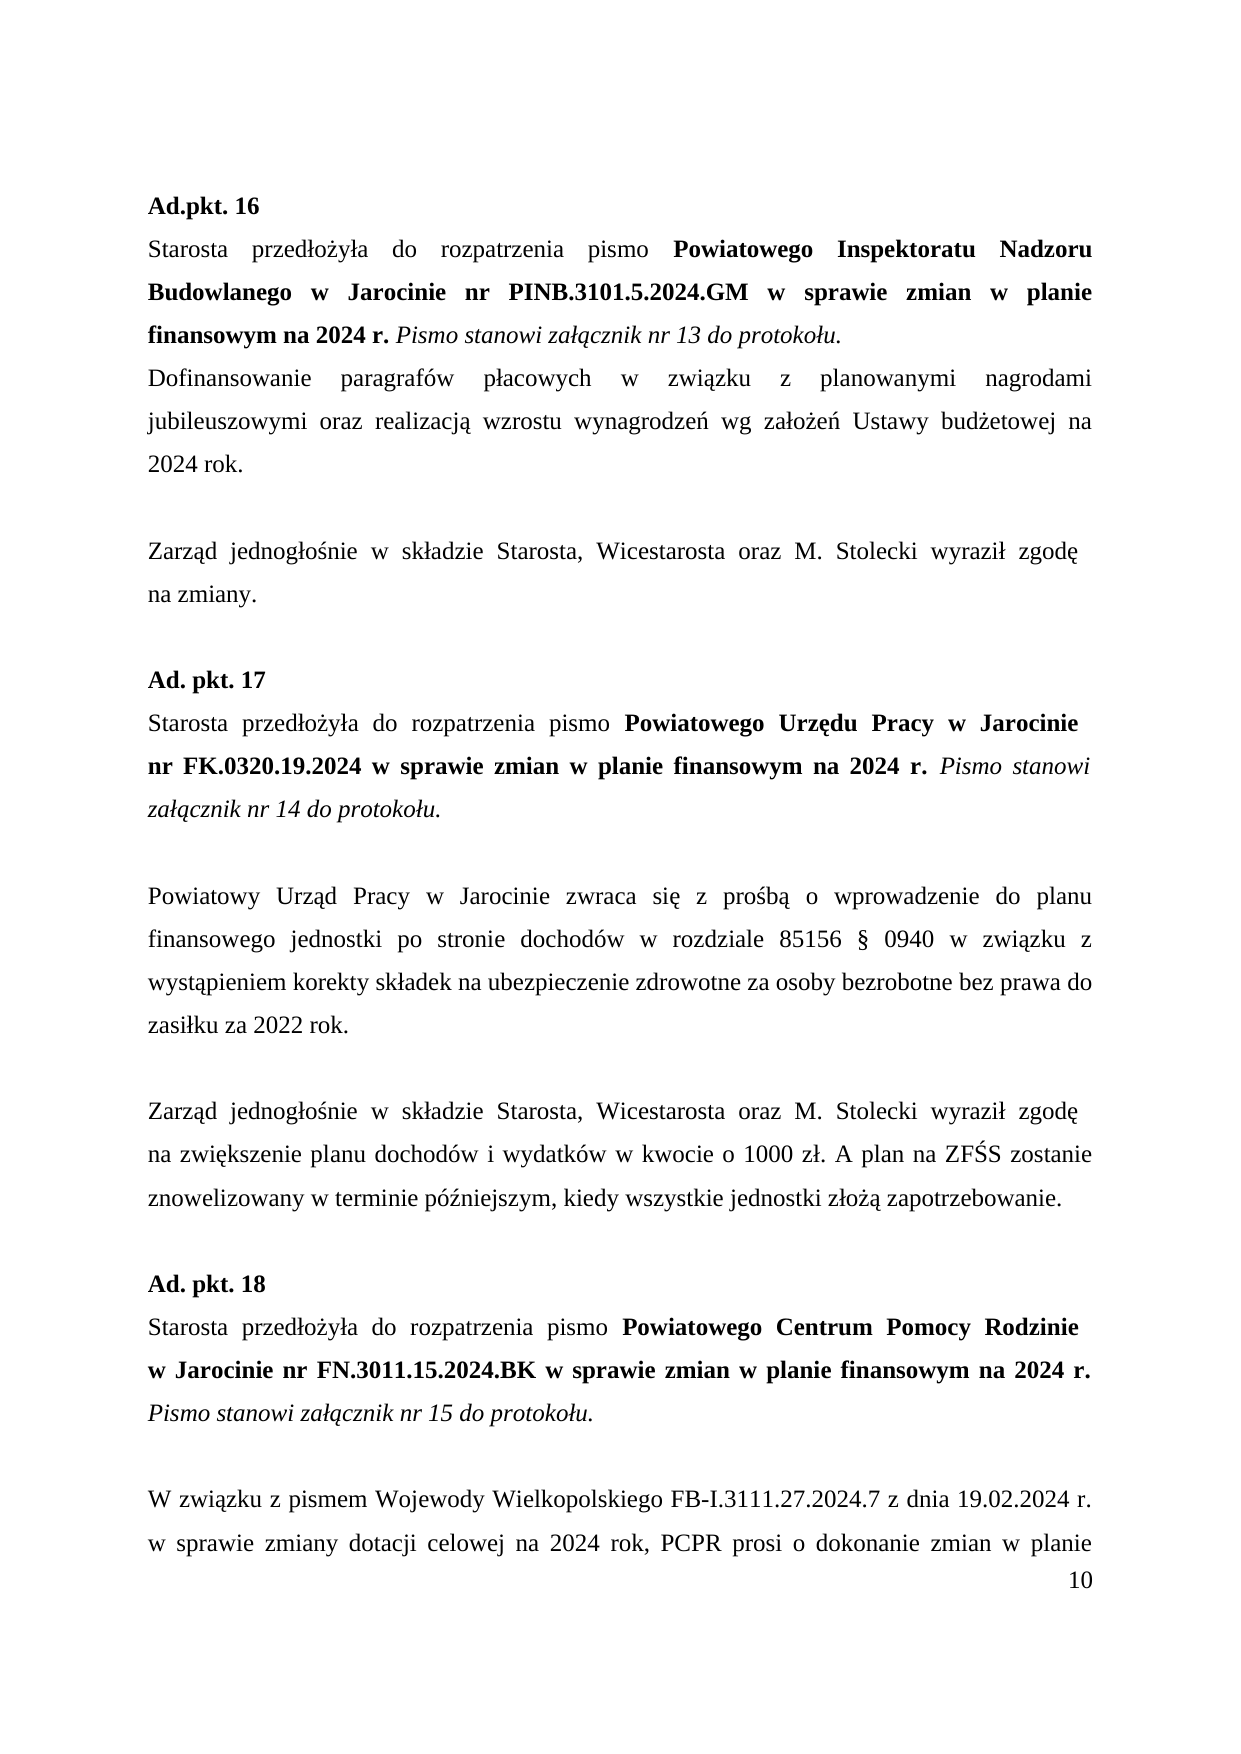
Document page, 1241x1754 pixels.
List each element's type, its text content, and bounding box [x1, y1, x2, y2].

text Starosta przedłożyła do rozpatrzenia pismo Powiatowego Urzędu Pracy w Jarocinie nr FK.0320.19.2024 w sprawie zmian w planie finansowym na 2024 r. Pismo stanowi załącznik nr 14 do protokołu. [148, 708, 1093, 823]
text Ad.pkt. 16 [148, 191, 1093, 219]
text Starosta przedłożyła do rozpatrzenia pismo Powiatowego Centrum Pomocy Rodzinie w Jarocinie nr FN.3011.15.2024.BK w sprawie zmian w planie finansowym na 2024 r. Pismo stanowi załącznik nr 15 do protokołu. [148, 1312, 1093, 1427]
text Dofinansowanie paragrafów płacowych w związku z planowanymi nagrodami jubileuszowymi oraz realizacją wzrostu wynagrodzeń wg założeń Ustawy budżetowej na 2024 rok. [148, 363, 1093, 478]
text Powiatowy Urząd Pracy w Jarocinie zwraca się z prośbą o wprowadzenie do planu finansowego jednostki po stronie dochodów w rozdziale 85156 § 0940 w związku z wystąpieniem korekty składek na ubezpieczenie zdrowotne za osoby bezrobotne bez prawa do zasiłku za 2022 rok. [148, 881, 1093, 1039]
text Ad. pkt. 17 [148, 665, 1093, 694]
text Zarząd jednogłośnie w składzie Starosta, Wicestarosta oraz M. Stolecki wyraził zgodę na zmiany. [148, 536, 1093, 608]
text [148, 1484, 1093, 1556]
text Ad. pkt. 18 [148, 1269, 1093, 1298]
text Zarząd jednogłośnie w składzie Starosta, Wicestarosta oraz M. Stolecki wyraził zgodę na zwiększenie planu dochodów i wydatków w kwocie o 1000 zł. A plan na ZFŚS zostanie znowelizowany w terminie późniejszym, kiedy wszystkie jednostki złożą zapotrzebowanie. [148, 1096, 1093, 1211]
text Starosta przedłożyła do rozpatrzenia pismo Powiatowego Inspektoratu Nadzoru Budowlanego w Jarocinie nr PINB.3101.5.2024.GM w sprawie zmian w planie finansowym na 2024 r. Pismo stanowi załącznik nr 13 do protokołu. [148, 234, 1093, 349]
